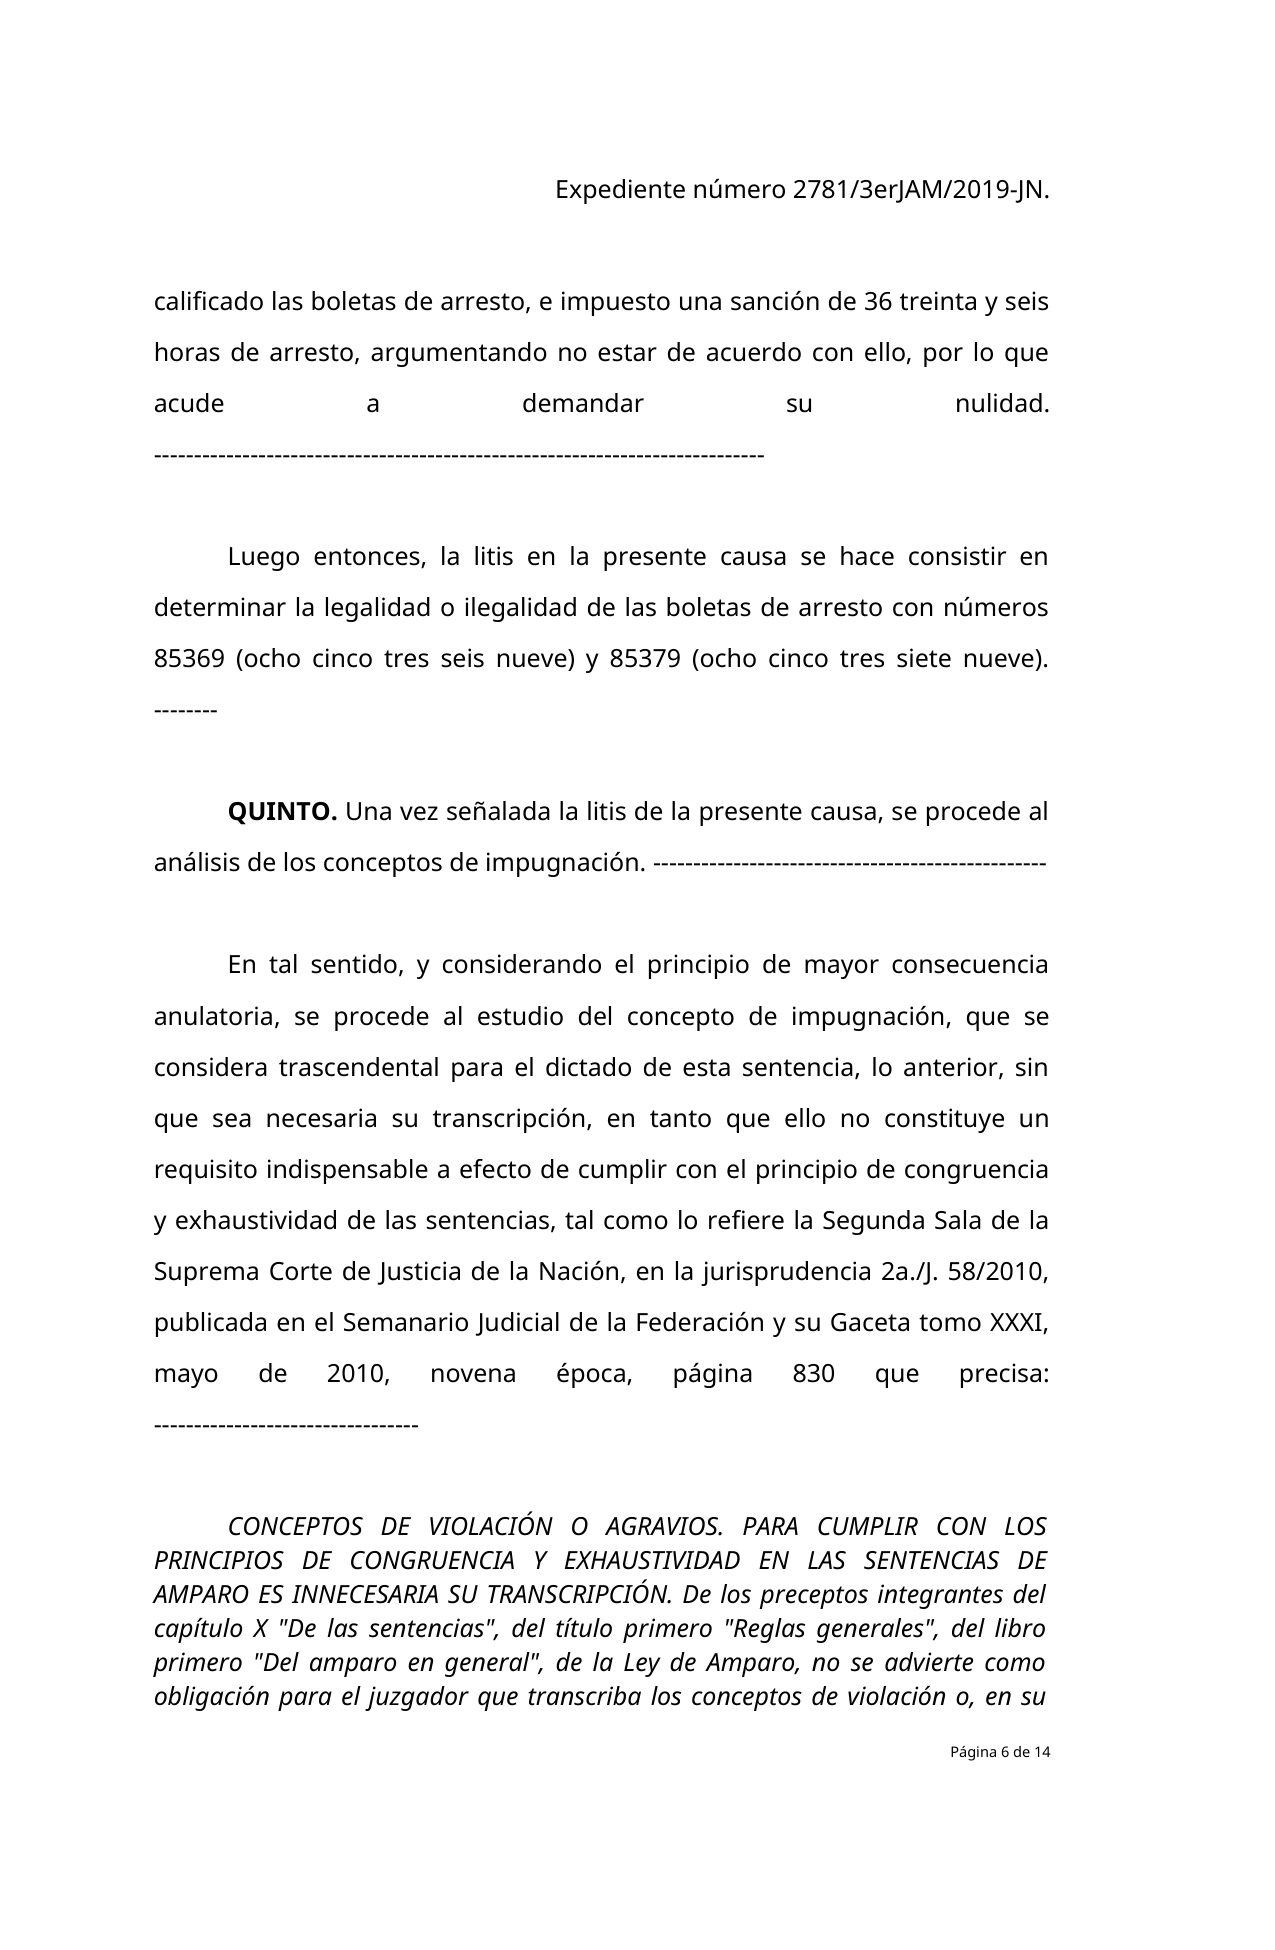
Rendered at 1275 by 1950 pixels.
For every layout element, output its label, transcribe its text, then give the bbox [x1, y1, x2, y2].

text QUINTO. Una vez señalada la litis de la presente causa, se procede al análisis de los conceptos de impugnación. ------------------------------------------------- [153, 794, 1051, 879]
text Luego entonces, la litis en la presente causa se hace consistir en determinar la legalidad o ilegalidad de las boletas de arresto con números 85369 (ocho cinco tres seis nueve) y 85379 (ocho cinco tres siete nueve). -------- [153, 539, 1051, 726]
text En tal sentido, y considerando el principio de mayor consecuencia anulatoria, se procede al estudio del concepto de impugnación, que se considera trascendental para el dictado de esta sentencia, lo anterior, sin que sea necesaria su transcripción, en tanto que ello no constituye un requisito indispensable a efecto de cumplir con el principio de congruencia y exhaustividad de las sentencias, tal como lo refiere la Segunda Sala de la Suprema Corte de Justicia de la Nación, en la jurisprudencia 2a./J. 58/2010, publicada en el Semanario Judicial de la Federación y su Gaceta tomo XXXI, mayo de 2010, novena época, página 830 que precisa: --------------------------------- [153, 947, 1051, 1441]
